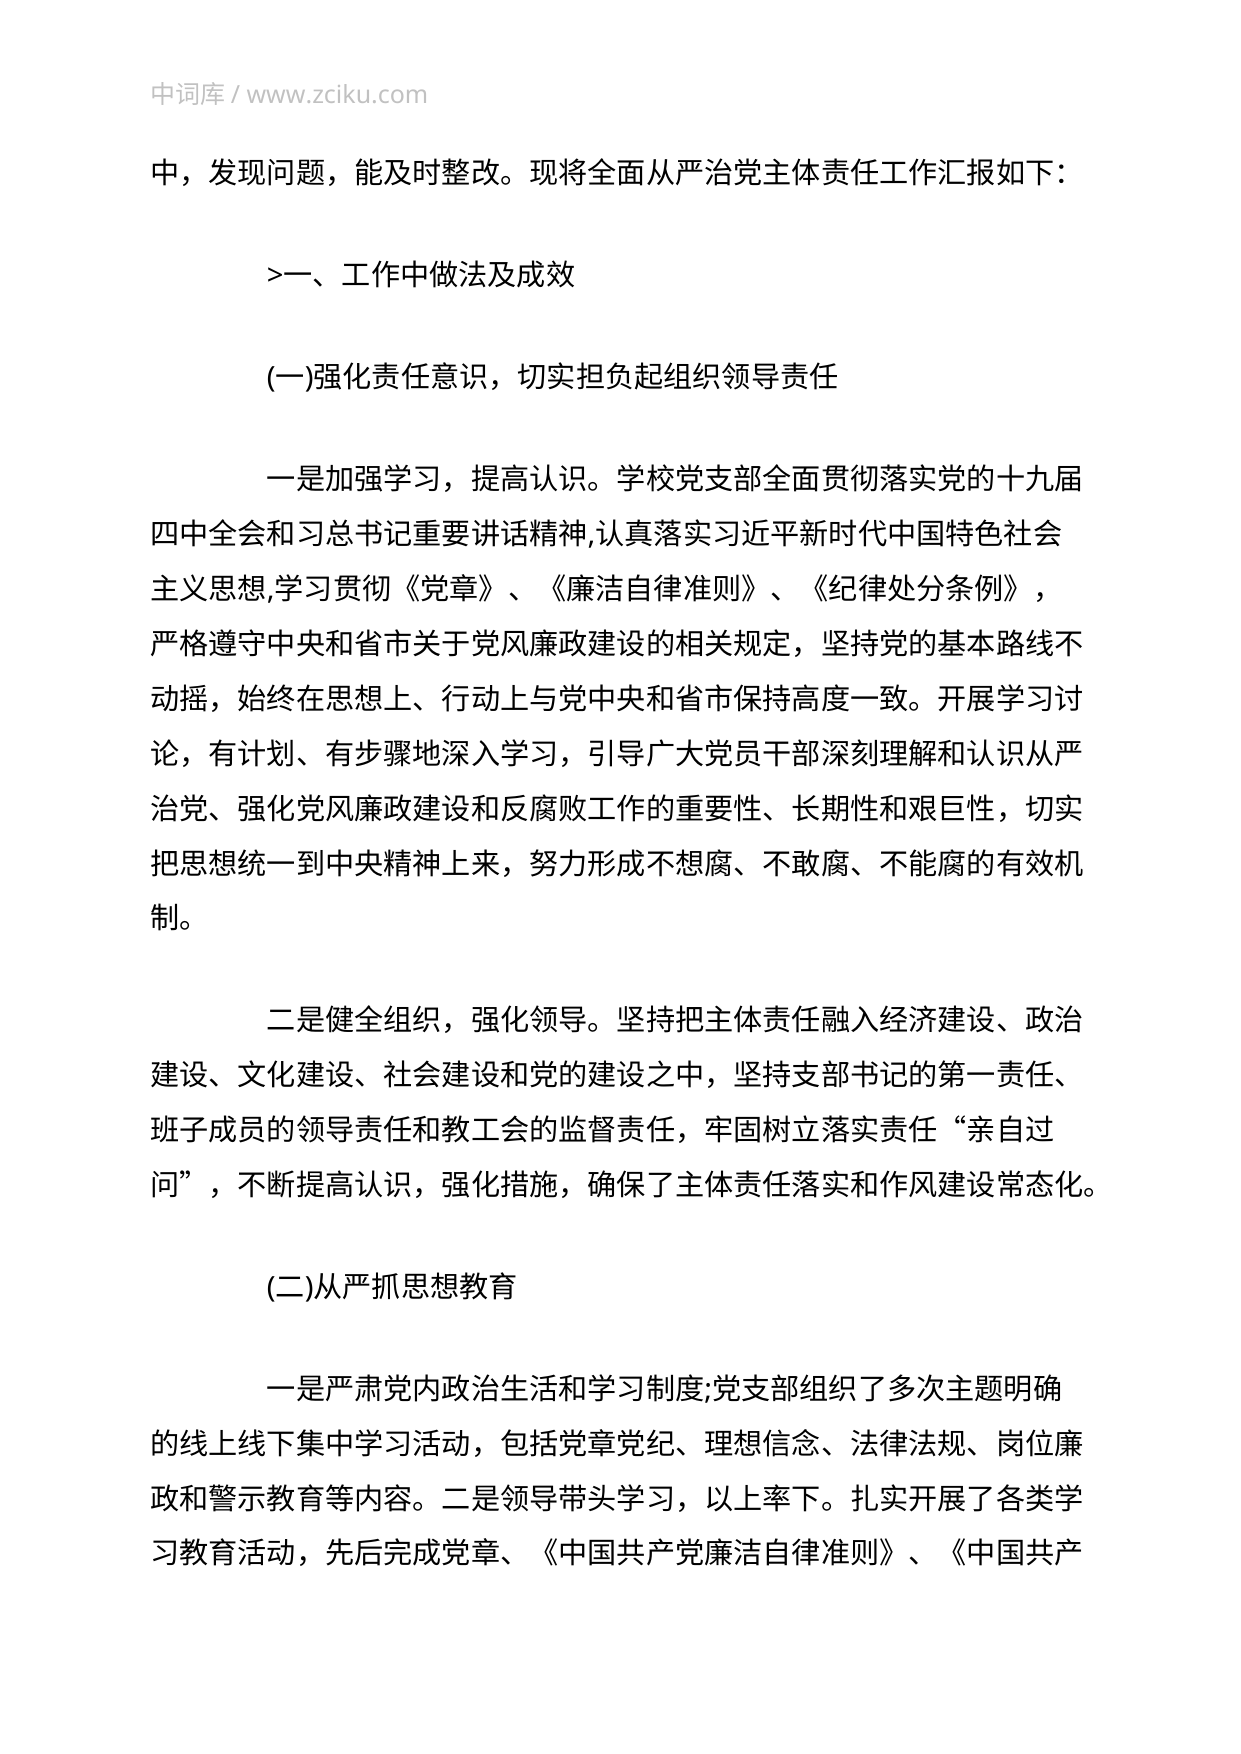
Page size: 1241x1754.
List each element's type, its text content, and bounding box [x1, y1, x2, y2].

text (二)从严抓思想教育 [150, 1263, 1090, 1306]
text 一是加强学习，提高认识。学校党支部全面贯彻落实党的十九届四中全会和习总书记重要讲话精神,认真落实习近平新时代中国特色社会主义思想,学习贯彻《党章》、《廉洁自律准则》、《纪律处分条例》，严格遵守中央和省市关于党风廉政建设的相关规定，坚持党的基本路线不动摇，始终在思想上、行动上与党中央和省市保持高度一致。开展学习讨论，有计划、有步骤地深入学习，引导广大党员干部深刻理解和认识从严治党、强化党风廉政建设和反腐败工作的重要性、长期性和艰巨性，切实把思想统一到中央精神上来，努力形成不想腐、不敢腐、不能腐的有效机制。 [150, 456, 1090, 937]
text >一、工作中做法及成效 [150, 252, 1090, 294]
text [150, 1365, 1090, 1572]
text (一)强化责任意识，切实担负起组织领导责任 [150, 354, 1090, 396]
text 二是健全组织，强化领导。坚持把主体责任融入经济建设、政治建设、文化建设、社会建设和党的建设之中，坚持支部书记的第一责任、班子成员的领导责任和教工会的监督责任，牢固树立落实责任“亲自过问”，不断提高认识，强化措施，确保了主体责任落实和作风建设常态化。 [150, 997, 1090, 1204]
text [150, 150, 1090, 192]
